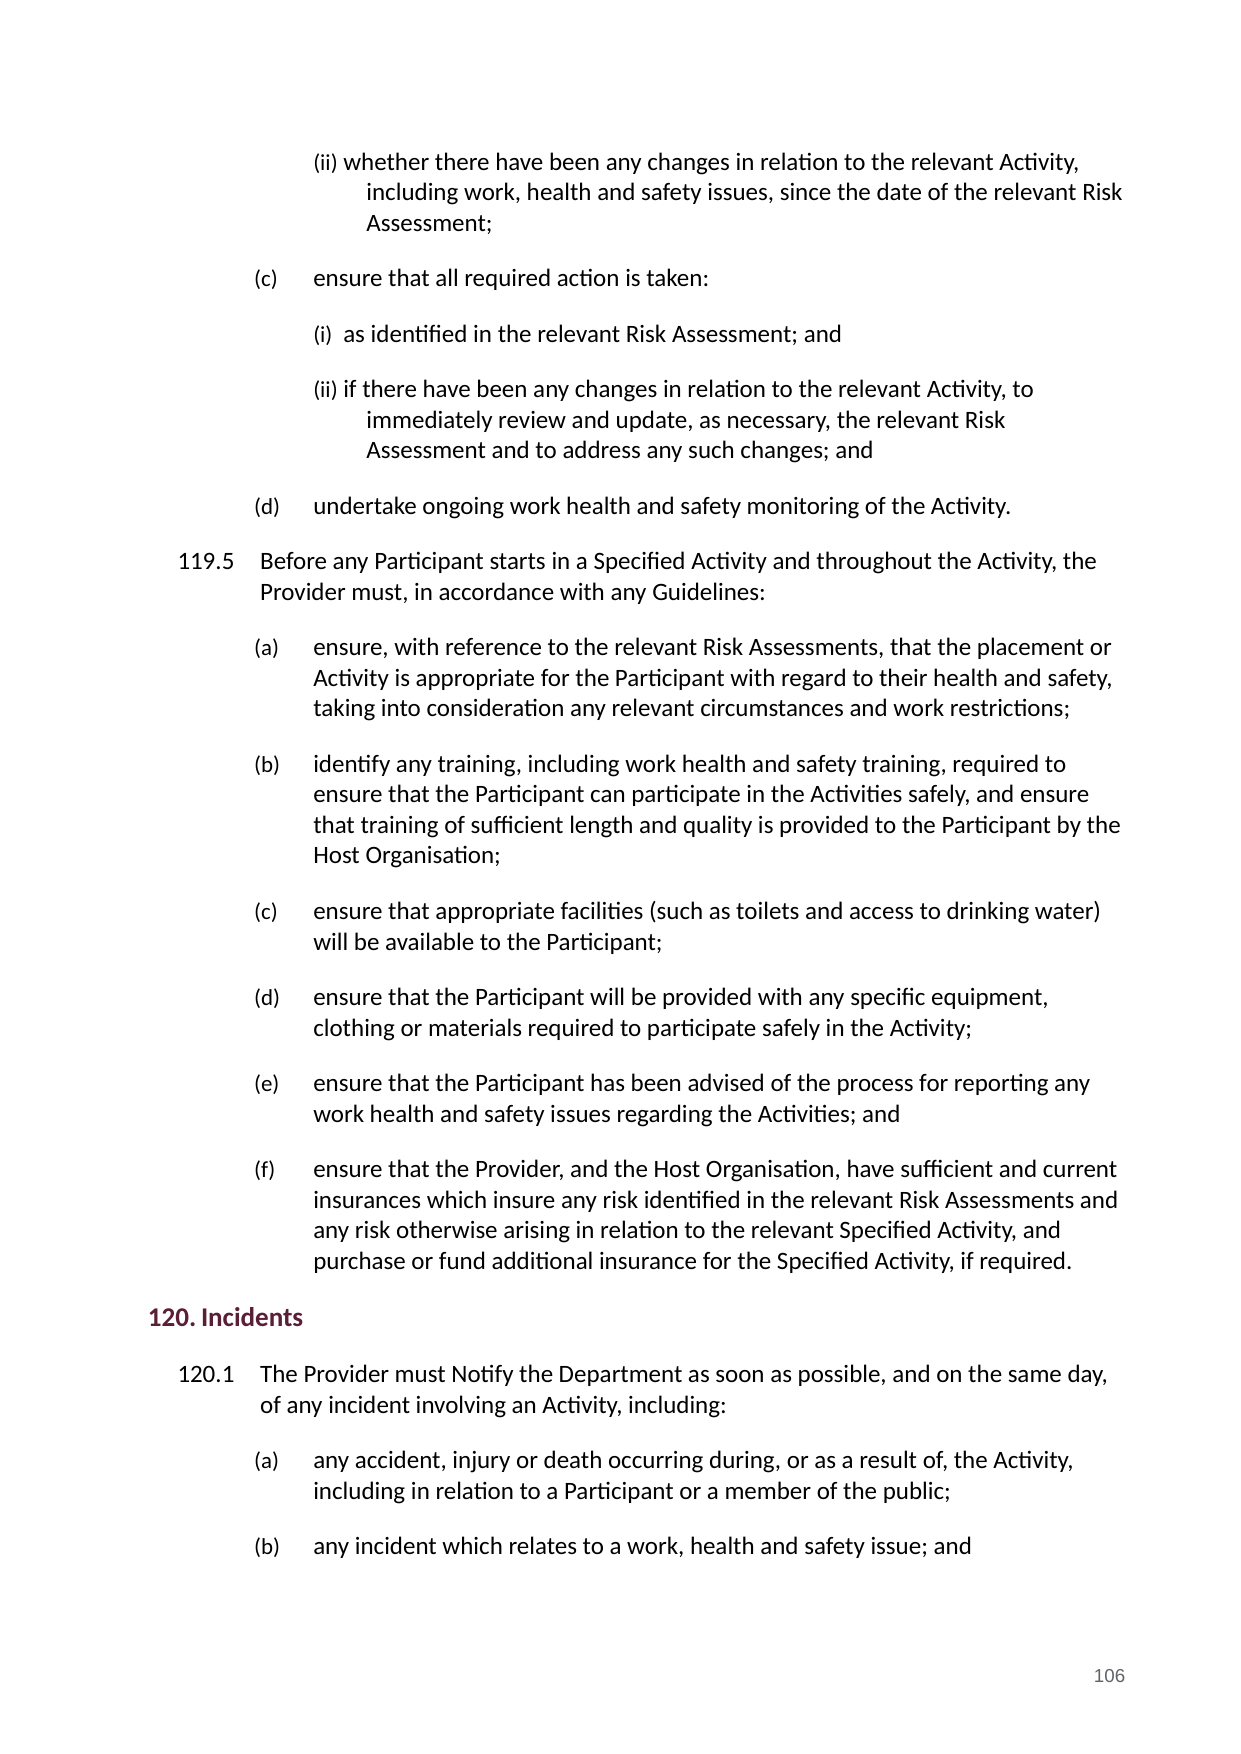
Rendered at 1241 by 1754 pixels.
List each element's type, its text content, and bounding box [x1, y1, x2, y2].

text if there have been any changes in relation to the relevant Activity, to immediately review and update, as necessary, the relevant Risk Assessment and to address any such changes; and [313, 373, 1125, 465]
text ensure that the Participant will be provided with any specific equipment, clothing or materials required to participate safely in the Activity; [254, 981, 1125, 1042]
text Incidents [148, 1300, 1125, 1333]
text Before any Participant starts in a Specified Activity and throughout the Activity, the Provider must, in accordance with any Guidelines: [177, 545, 1125, 606]
text whether there have been any changes in relation to the relevant Activity, including work, health and safety issues, since the date of the relevant Risk Assessment; [313, 146, 1125, 237]
text ensure that all required action is taken: [254, 262, 1125, 293]
text any incident which relates to a work, health and safety issue; and [254, 1530, 1125, 1561]
text ensure that the Provider, and the Host Organisation, have sufficient and current insurances which insure any risk identified in the relevant Risk Assessments and any risk otherwise arising in relation to the relevant Specified Activity, and purchase or fund additional insurance for the Specified Activity, if required. [254, 1153, 1125, 1275]
text ensure that appropriate facilities (such as toilets and access to drinking water) will be available to the Participant; [254, 895, 1125, 956]
text ensure, with reference to the relevant Risk Assessments, that the placement or Activity is appropriate for the Participant with regard to their health and safety, taking into consideration any relevant circumstances and work restrictions; [254, 631, 1125, 723]
text ensure that the Participant has been advised of the process for reporting any work health and safety issues regarding the Activities; and [254, 1067, 1125, 1128]
text identify any training, including work health and safety training, required to ensure that the Participant can participate in the Activities safely, and ensure that training of sufficient length and quality is provided to the Participant by the Host Organisation; [254, 748, 1125, 870]
text undertake ongoing work health and safety monitoring of the Activity. [254, 490, 1125, 520]
text as identified in the relevant Risk Assessment; and [313, 318, 1125, 348]
text The Provider must Notify the Department as soon as possible, and on the same day, of any incident involving an Activity, including: [177, 1358, 1125, 1419]
text any accident, injury or death occurring during, or as a result of, the Activity, including in relation to a Participant or a member of the public; [254, 1444, 1125, 1505]
